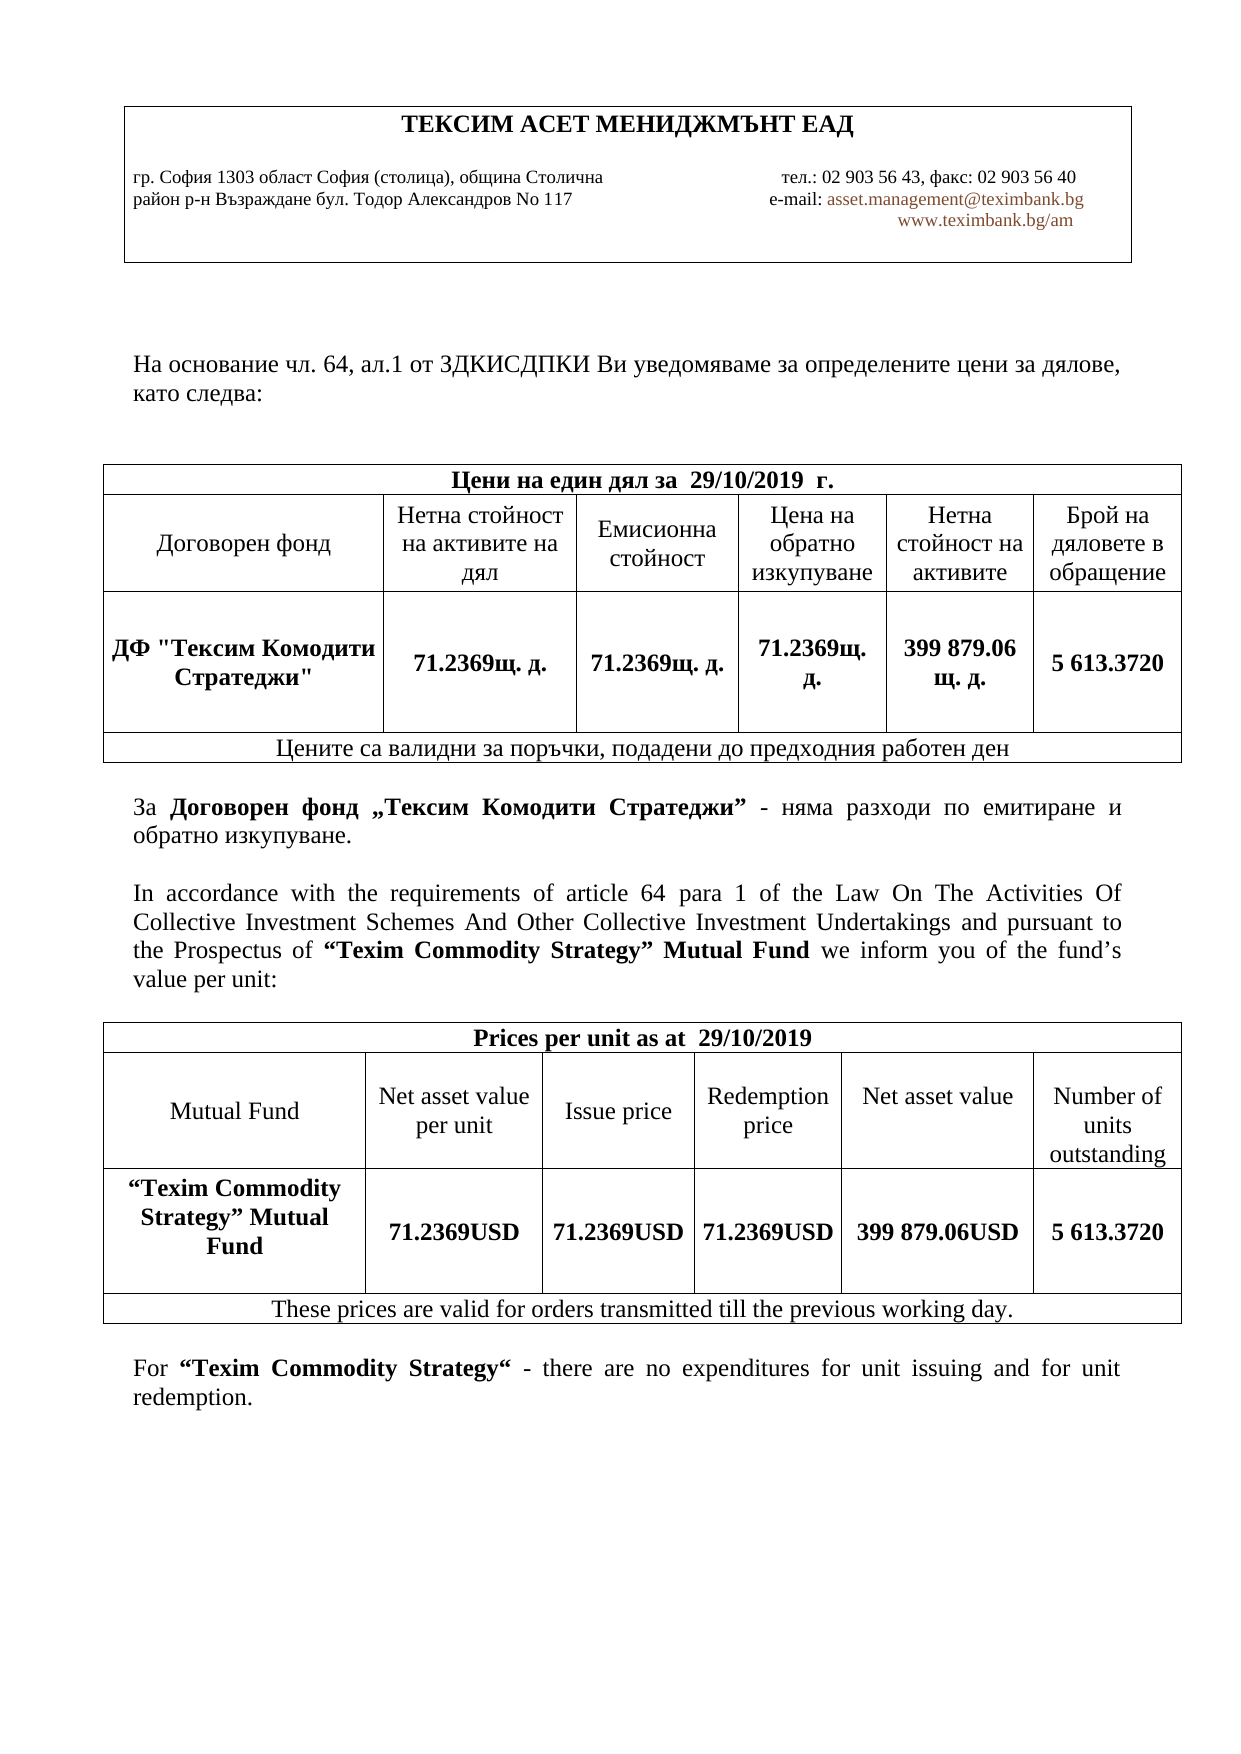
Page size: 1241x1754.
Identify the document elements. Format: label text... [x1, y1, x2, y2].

table_cell Redemption price [695, 1053, 841, 1168]
text На основание чл. 64, ал.1 от ЗДКИСДПКИ Ви уведомяваме за определените цени за дялове, като следва: [133, 349, 1122, 407]
table_cell Net asset value [842, 1053, 1033, 1168]
table_cell 71.2369щ. д. [577, 592, 738, 732]
text ТЕКСИМ АСЕТ МЕНИДЖМЪНТ ЕАД [125, 107, 1131, 137]
table_cell 5 613.3720 [1034, 1169, 1181, 1293]
table_cell 399 879.06USD [842, 1169, 1033, 1293]
table_cell Issue price [543, 1053, 694, 1168]
table_cell These prices are valid for orders transmitted till the previous working day. [104, 1294, 1181, 1323]
table_cell Mutual Fund [104, 1053, 365, 1168]
table_cell Number of units outstanding [1034, 1053, 1181, 1168]
text For “Texim Commodity Strategy“ - there are no expenditures for unit issuing and for unit redemption. [133, 1353, 1122, 1410]
table_cell Цена на обратно изкупуване [739, 495, 886, 591]
table_cell ДФ "Тексим Комодити Стратеджи" [104, 592, 383, 732]
table_cell Брой на дяловете в обращение [1034, 495, 1181, 591]
table_cell 71.2369USD [695, 1169, 841, 1293]
table_cell 71.2369USD [366, 1169, 542, 1293]
table_header Prices per unit as at 29/10/2019 [104, 1023, 1181, 1052]
table_cell 71.2369USD [543, 1169, 694, 1293]
table_cell 71.2369щ. д. [739, 592, 886, 732]
text www.teximbank.bg/am [125, 206, 1131, 262]
table_cell Емисионна стойност [577, 495, 738, 591]
table_cell 71.2369щ. д. [384, 592, 576, 732]
table_cell Net asset value per unit [366, 1053, 542, 1168]
table_cell “Texim Commodity Strategy” Mutual Fund [104, 1169, 365, 1293]
table_cell Договорен фонд [104, 495, 383, 591]
text За Договорен фонд „Тексим Комодити Стратеджи” - няма разходи по емитиране и обратно изкупуване. [133, 792, 1122, 849]
text гр. София 1303 област София (столица), община Столична тел.: 02 903 56 43, факс: 02 903 56 40 район р-н Възраждане бул. Тодор Александров No 117 e-mail: asset.management@teximbank.bg [133, 166, 1122, 206]
text In accordance with the requirements of article 64 para 1 of the Law On The Activities Of Collective Investment Schemes And Other Collective Investment Undertakings and pursuant to the Prospectus of “Texim Commodity Strategy” Mutual Fund we inform you of the fund’s value per unit: [133, 878, 1122, 993]
table_cell 5 613.3720 [1034, 592, 1181, 732]
table_cell Нетна стойност на активите [887, 495, 1033, 591]
table_cell 399 879.06 щ. д. [887, 592, 1033, 732]
table_cell Нетна стойност на активите на дял [384, 495, 576, 591]
table_cell Цените са валидни за поръчки, подадени до предходния работен ден [104, 733, 1181, 762]
table_header Цени на един дял за 29/10/2019 г. [104, 465, 1181, 494]
